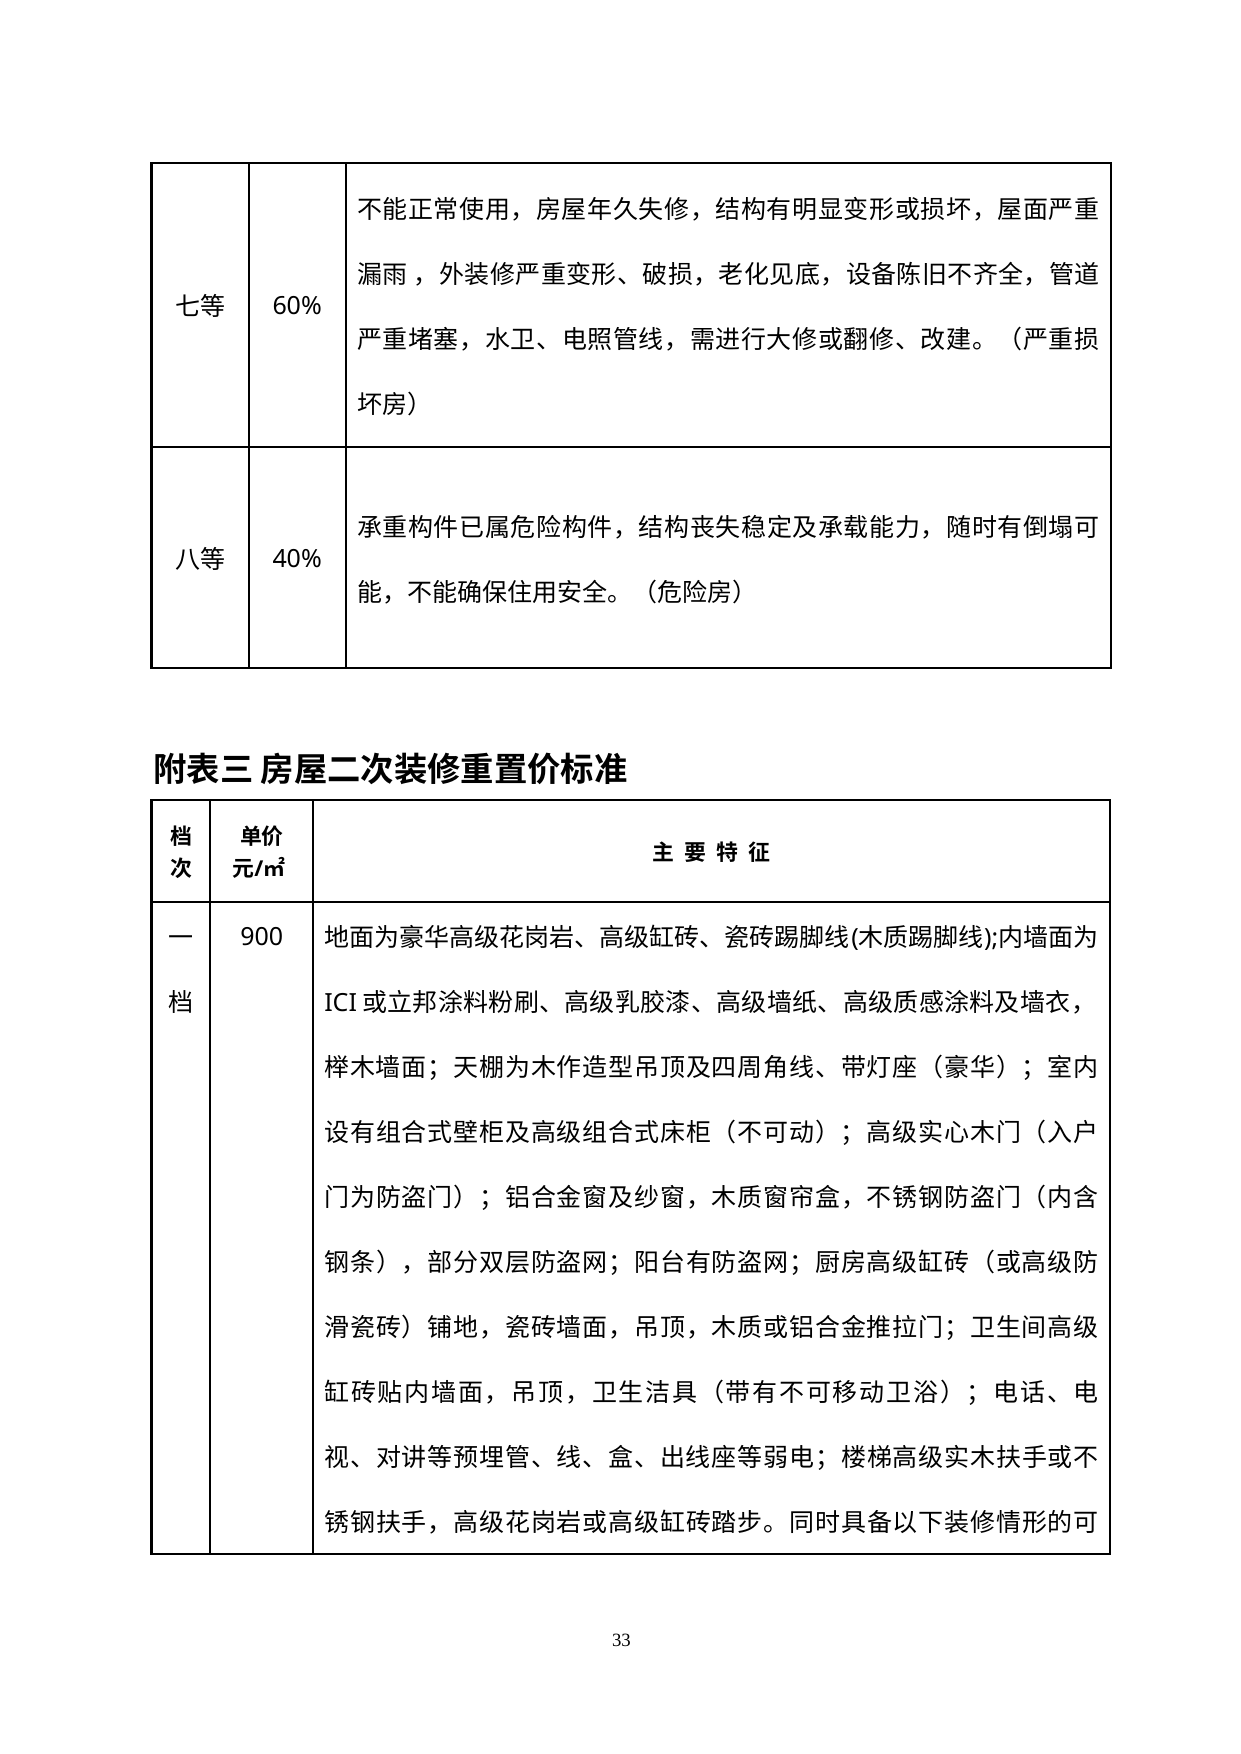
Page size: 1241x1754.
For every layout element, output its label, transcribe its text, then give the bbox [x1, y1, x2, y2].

table_cell 一档 [153, 903, 209, 1553]
text 附表三 房屋二次装修重置价标准 [153, 734, 1089, 799]
table_cell 60% [250, 164, 345, 446]
table_cell 900 [211, 903, 312, 1553]
table_cell 七等 [153, 164, 248, 446]
table_cell 八等 [153, 448, 248, 667]
table_header 单价 元/㎡ [211, 801, 312, 901]
table_cell 不能正常使用，房屋年久失修，结构有明显变形或损坏，屋面严重漏雨 ，外装修严重变形、破损，老化见底，设备陈旧不齐全，管道严重堵塞，水卫、电照管线，需进行大修或翻修、改建。（严重损坏房） [347, 164, 1110, 446]
table_cell 承重构件已属危险构件，结构丧失稳定及承载能力，随时有倒塌可能，不能确保住用安全。（危险房） [347, 448, 1110, 667]
table_cell 40% [250, 448, 345, 667]
table_header 档次 [153, 801, 209, 901]
table_header 主 要 特 征 [314, 801, 1109, 901]
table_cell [314, 903, 1109, 1553]
